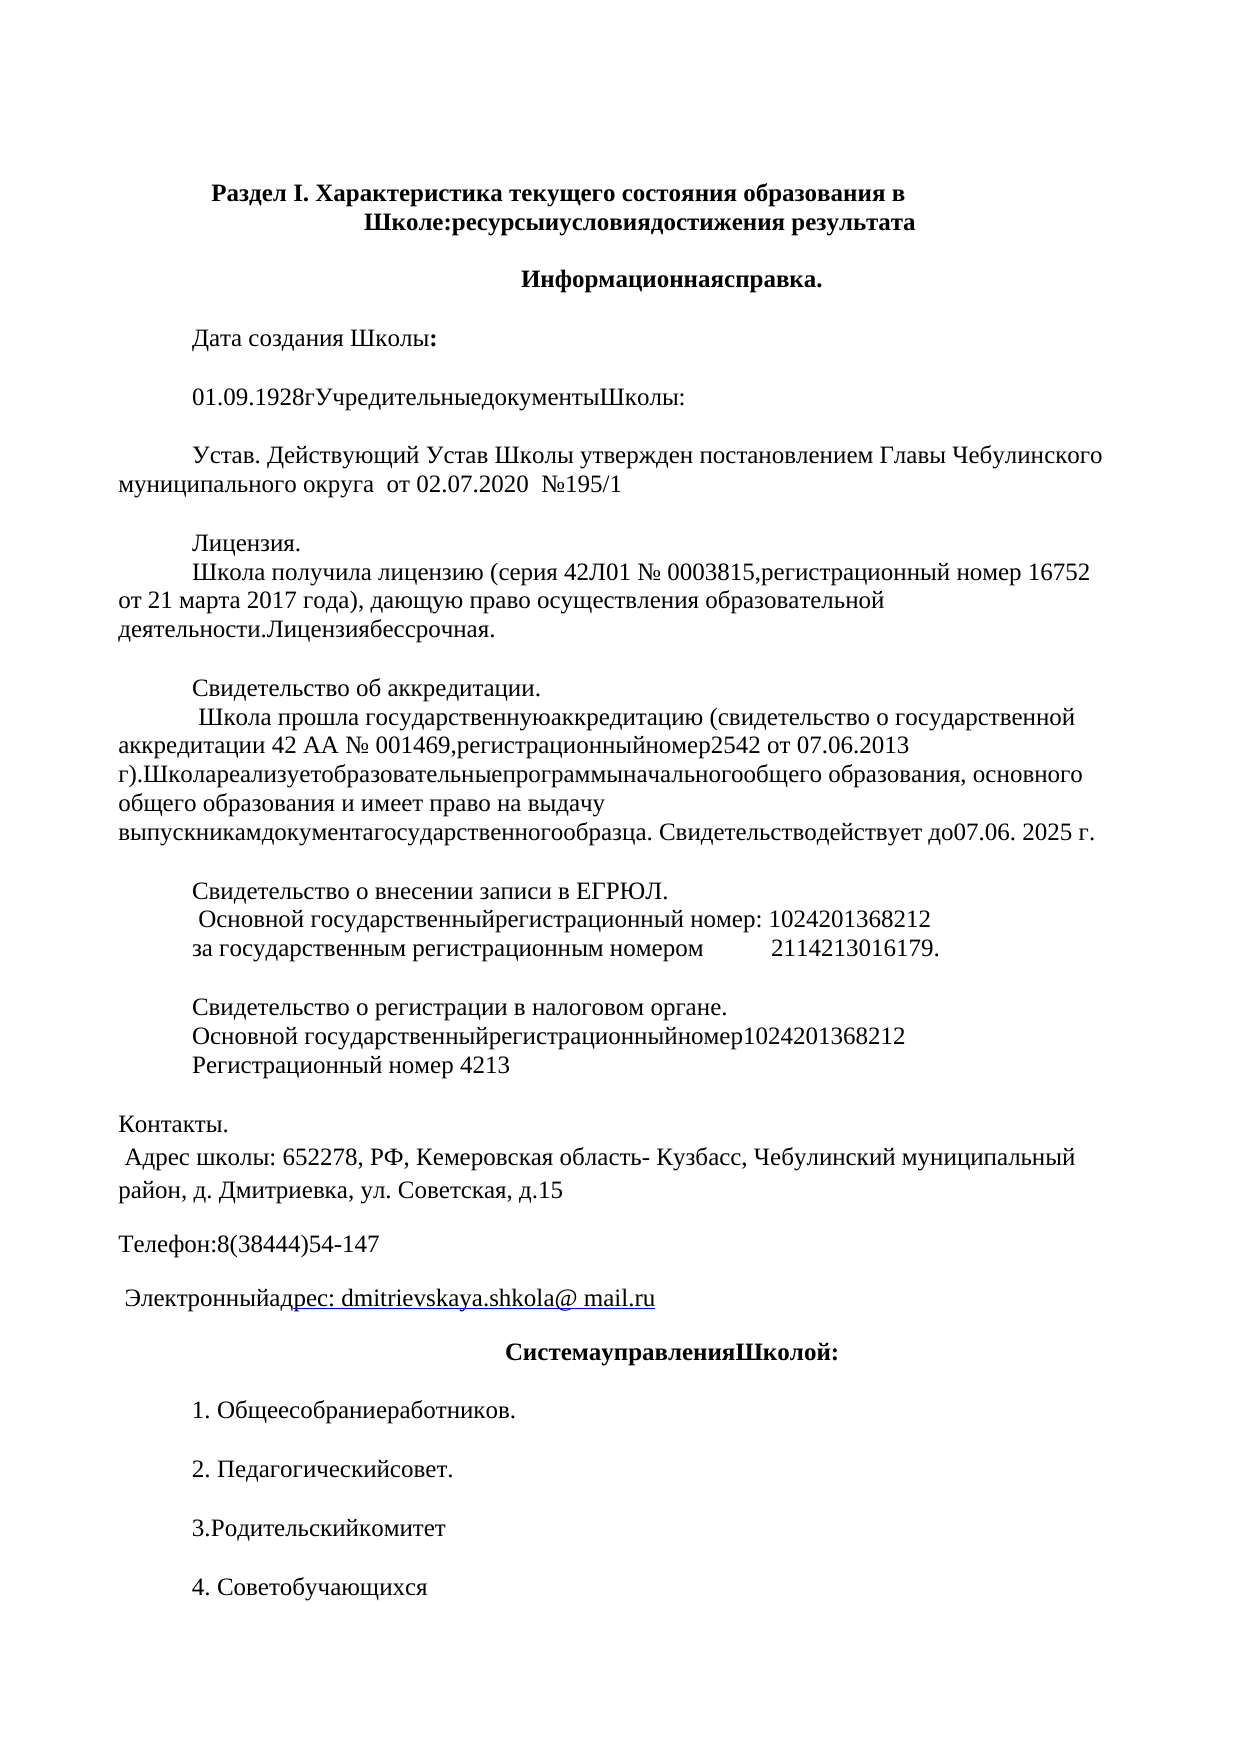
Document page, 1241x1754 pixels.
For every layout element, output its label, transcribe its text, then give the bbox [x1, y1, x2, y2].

subtitle СистемауправленияШколой: [190, 1337, 1153, 1365]
list Родительскийкомитет [192, 1513, 1219, 1542]
text Свидетельство о внесении записи в ЕГРЮЛ. [118, 876, 1074, 904]
text Лицензия. [118, 528, 1114, 557]
text Информационнаясправка. [190, 264, 1153, 293]
text Свидетельство о регистрации в налоговом органе. [118, 992, 1032, 1021]
text Дата создания Школы: 01.09.1928гУчредительныедокументыШколы: [192, 323, 726, 410]
text Регистрационный номер 4213 [118, 1050, 1032, 1079]
text Школа прошла государственнуюаккредитацию (свидетельство о государственной аккредитации 42 АА № 001469,регистрационныйномер2542 от 07.06.2013 г).Школареализуетобразовательныепрограммыначальногообщего образования, основного общего образования и имеет право на выдачу выпускникамдокументагосударственногообразца. Свидетельстводействует до07.06. 2025 г. [118, 702, 1138, 846]
text Основной государственныйрегистрационный номер: 1024201368212 [118, 904, 1074, 933]
text за государственным регистрационным номером 2114213016179. [118, 933, 1074, 962]
list Общеесобраниеработников. [192, 1396, 1219, 1424]
text Телефон:8(38444)54-147 [118, 1229, 1219, 1257]
text Электронныйадрес: dmitrievskaya.shkola@ mail.ru [124, 1283, 1219, 1311]
subtitle Раздел I. Характеристика текущего состояния образования в Школе:ресурсыиусловиядостижения результата [211, 178, 1001, 235]
text Свидетельство об аккредитации. [118, 673, 1138, 702]
text Адрес школы: 652278, РФ, Кемеровская область- Кузбасс, Чебулинский муниципальный район, д. Дмитриевка, ул. Советская, д.15 [118, 1142, 1143, 1203]
list Педагогическийсовет. [192, 1454, 1219, 1483]
text Основной государственныйрегистрационныйномер1024201368212 [118, 1021, 1032, 1050]
list Советобучающихся [192, 1572, 1219, 1601]
text Контакты. [118, 1109, 1143, 1137]
text Школа получила лицензию (серия 42Л01 № 0003815,регистрационный номер 16752 от 21 марта 2017 года), дающую право осуществления образовательной деятельности.Лицензиябессрочная. [118, 557, 1114, 643]
text Устав. Действующий Устав Школы утвержден постановлением Главы Чебулинского муниципального округа от 02.07.2020 №195/1 [118, 440, 1120, 498]
